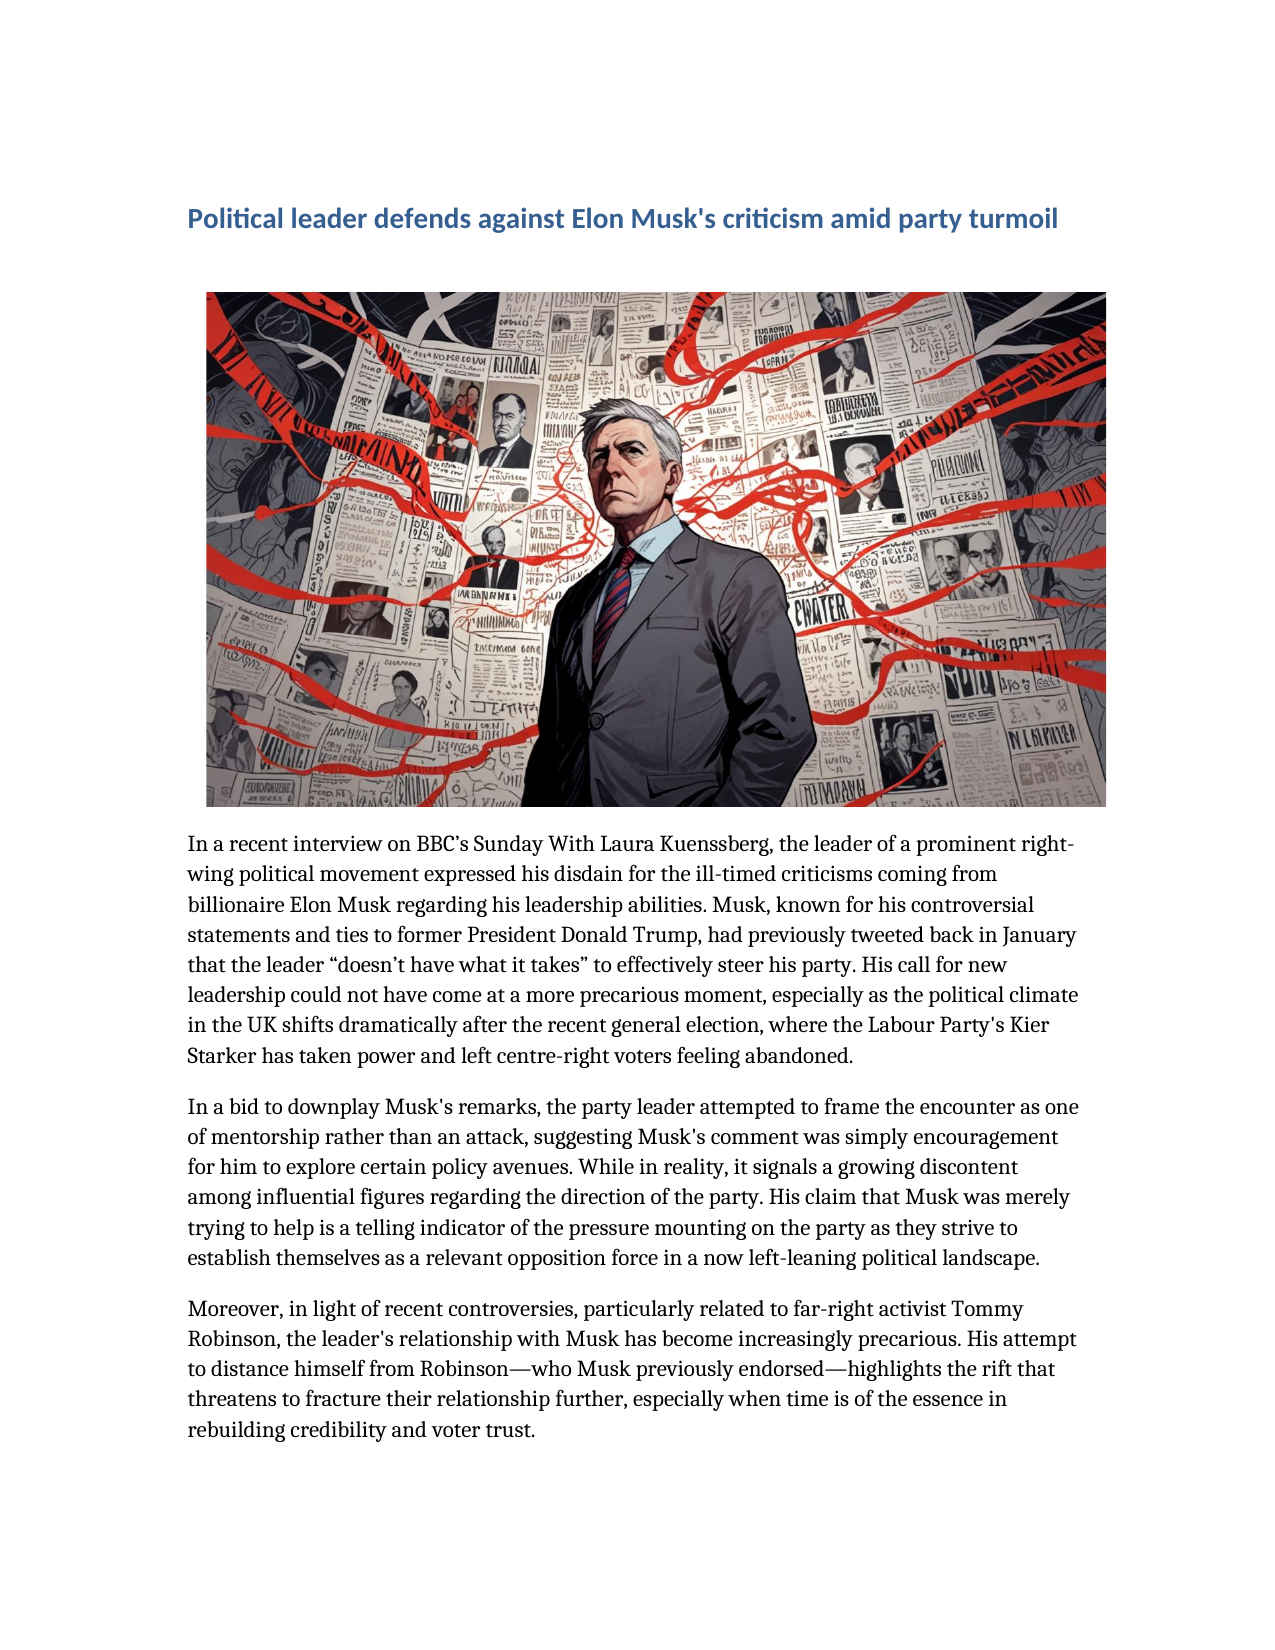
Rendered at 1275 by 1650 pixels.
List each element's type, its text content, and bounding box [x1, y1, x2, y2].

text Moreover, in light of recent controversies, particularly related to far-right activist Tommy Robinson, the leader's relationship with Musk has become increasingly precarious. His attempt to distance himself from Robinson—who Musk previously endorsed—highlights the rift that threatens to fracture their relationship further, especially when time is of the essence in rebuilding credibility and voter trust. [187, 1296, 1087, 1443]
subtitle Political leader defends against Elon Musk's criticism amid party turmoil [187, 200, 1087, 236]
text In a bid to downplay Musk's remarks, the party leader attempted to frame the encounter as one of mentorship rather than an attack, suggesting Musk's comment was simply encouragement for him to explore certain policy avenues. While in reality, it signals a growing discontent among influential figures regarding the direction of the party. His claim that Musk was merely trying to help is a telling indicator of the pressure mounting on the party as they strive to establish themselves as a relevant opposition force in a now left-leaning political landscape. [187, 1093, 1087, 1271]
text In a recent interview on BBC’s Sunday With Laura Kuenssberg, the leader of a prominent right-wing political movement expressed his disdain for the ill-timed criticisms coming from billionaire Elon Musk regarding his leadership abilities. Musk, known for his controversial statements and ties to former President Donald Trump, had previously tweeted back in January that the leader “doesn’t have what it takes” to effectively steer his party. His call for new leadership could not have come at a more precarious moment, especially as the political climate in the UK shifts dramatically after the recent general election, where the Labour Party's Kier Starker has taken power and left centre-right voters feeling abandoned. [187, 831, 1087, 1069]
picture [206, 292, 1107, 807]
